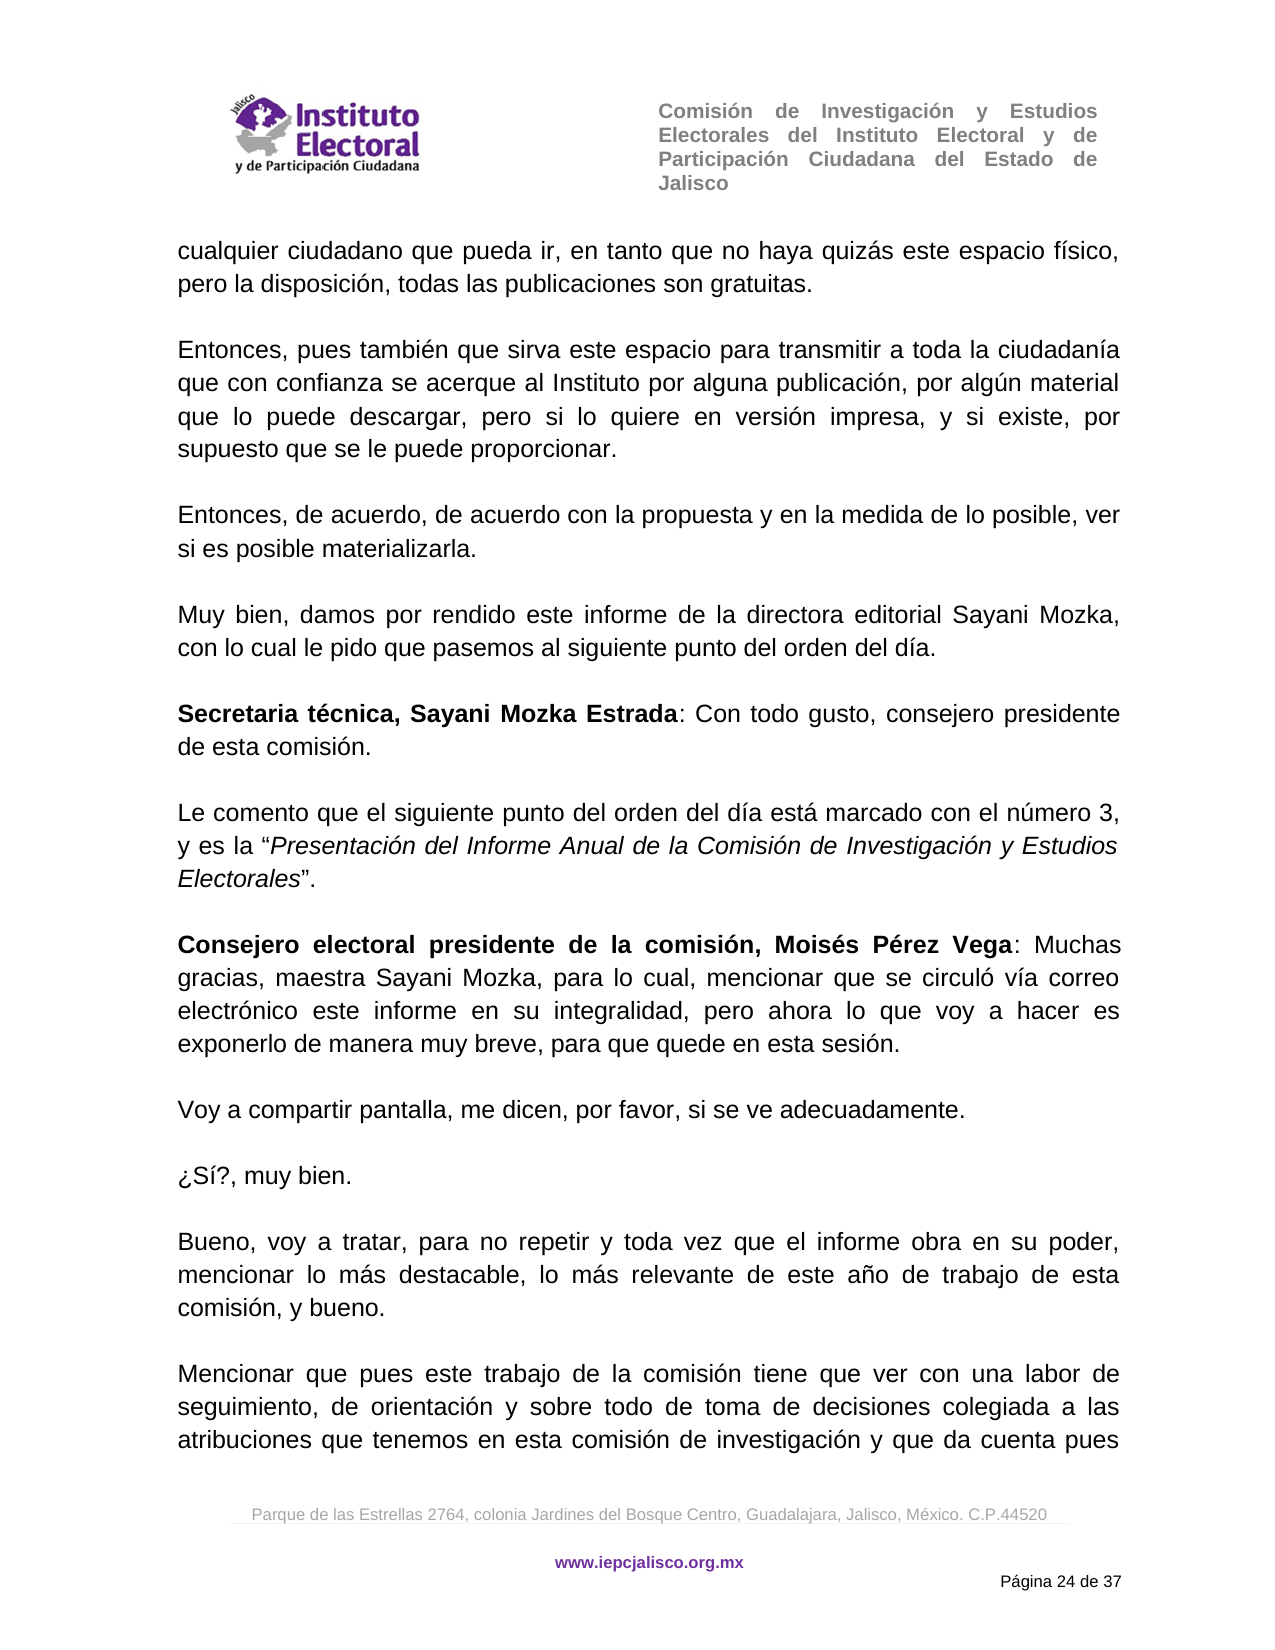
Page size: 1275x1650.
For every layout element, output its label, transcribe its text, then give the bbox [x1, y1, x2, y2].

picture [200, 70, 448, 196]
text Voy a compartir pantalla, me dicen, por favor, si se ve adecuadamente. [177, 1095, 1121, 1124]
text Entonces, pues también que sirva este espacio para transmitir a toda la ciudadanía que con confianza se acerque al Instituto por alguna publicación, por algún material que lo puede descargar, pero si lo quiere en versión impresa, y si existe, por supuesto que se le puede proporcionar. [177, 335, 1121, 463]
text Entonces, de acuerdo, de acuerdo con la propuesta y en la medida de lo posible, ver si es posible materializarla. [177, 501, 1121, 562]
text Muy bien, damos por rendido este informe de la directora editorial Sayani Mozka, con lo cual le pido que pasemos al siguiente punto del orden del día. [177, 599, 1121, 661]
text Consejero electoral presidente de la comisión, Moisés Pérez Vega: Muchas gracias, maestra Sayani Mozka, para lo cual, mencionar que se circuló vía correo electrónico este informe en su integralidad, pero ahora lo que voy a hacer es exponerlo de manera muy breve, para que quede en esta sesión. [177, 930, 1121, 1058]
text Bueno, voy a tratar, para no repetir y toda vez que el informe obra en su poder, mencionar lo más destacable, lo más relevante de este año de trabajo de esta comisión, y bueno. [177, 1227, 1121, 1322]
text ¿Sí?, muy bien. [177, 1161, 1121, 1190]
text Secretaria técnica, Sayani Mozka Estrada: Con todo gusto, consejero presidente de esta comisión. [177, 699, 1121, 760]
text Le comento que el siguiente punto del orden del día está marcado con el número 3, y es la “Presentación del Informe Anual de la Comisión de Investigación y Estudios Electorales”. [177, 798, 1121, 892]
